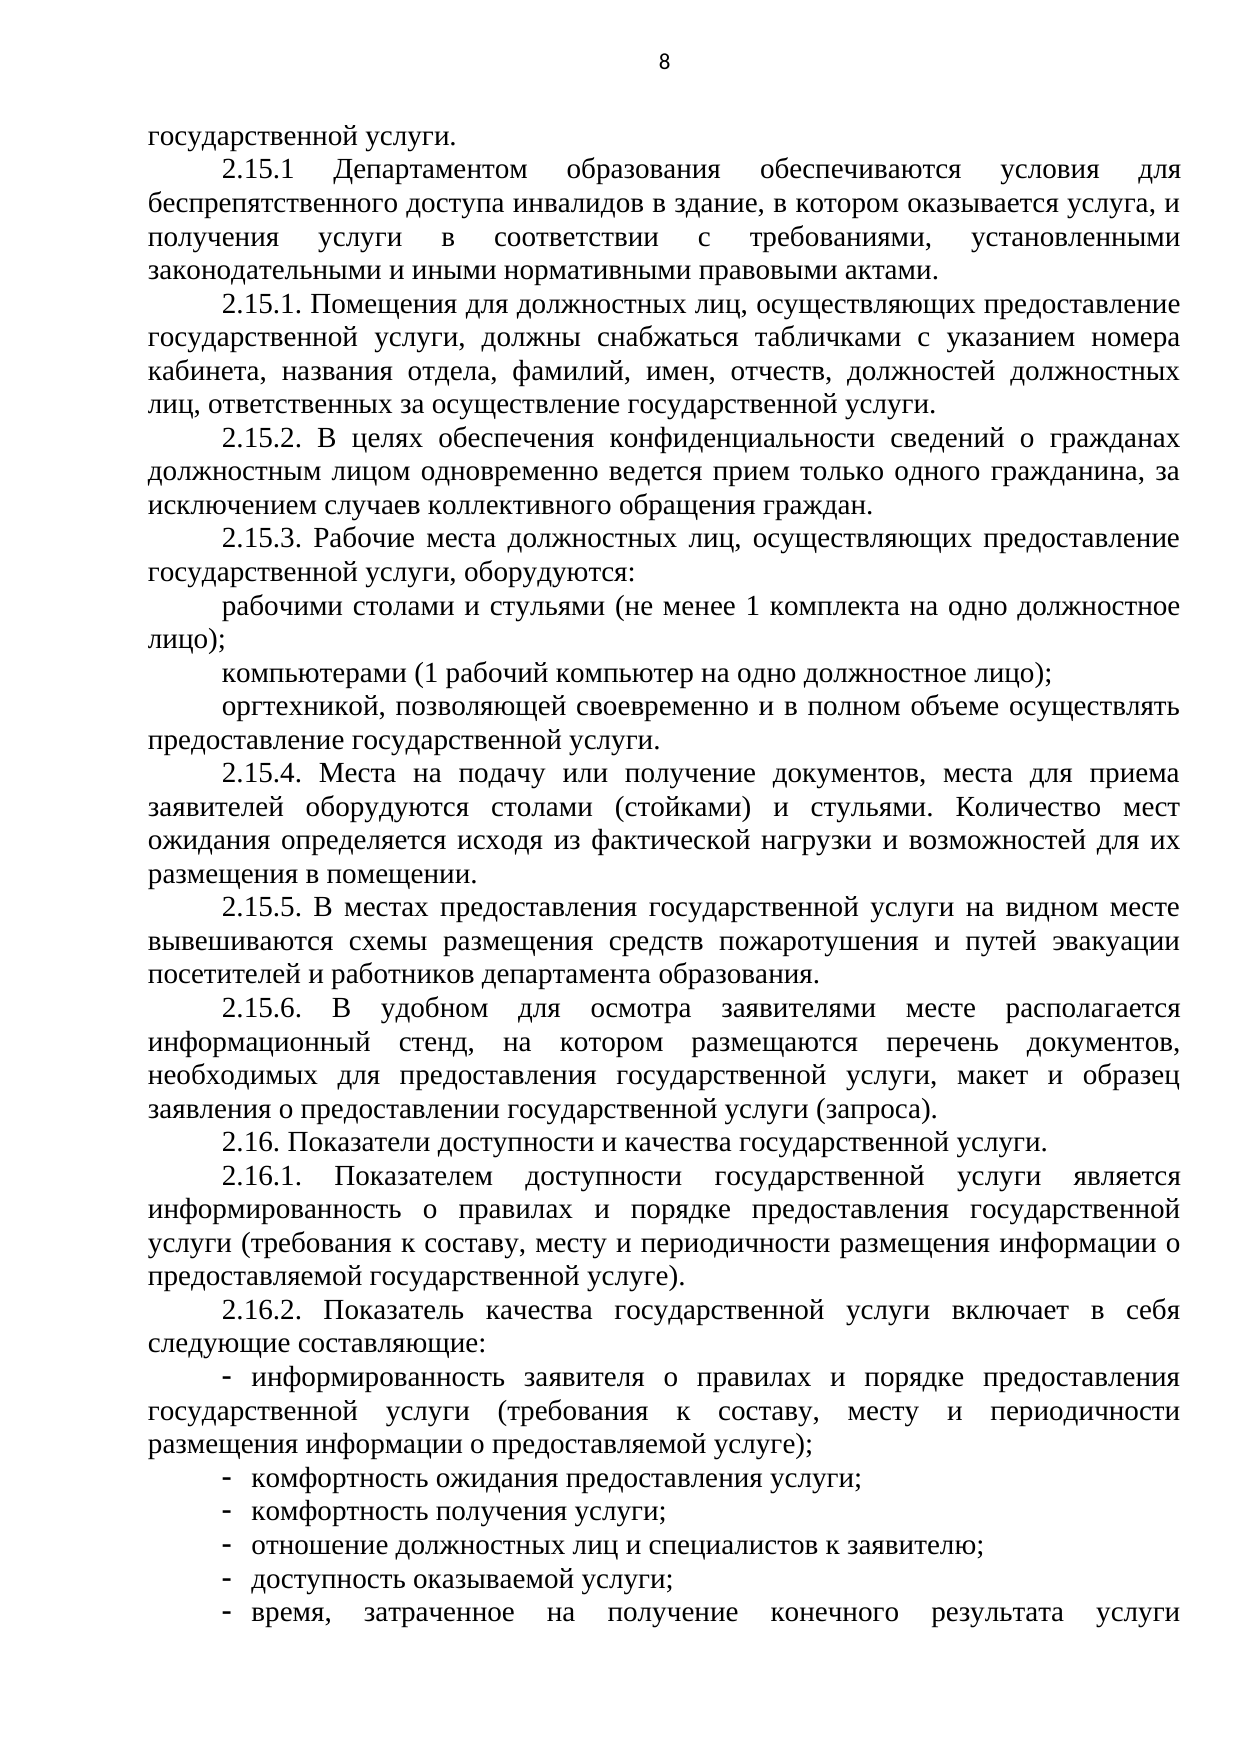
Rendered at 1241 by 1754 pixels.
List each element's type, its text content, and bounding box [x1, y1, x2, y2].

text 2.15.1. Помещения для должностных лиц, осуществляющих предоставление государственной услуги, должны снабжаться табличками с указанием номера кабинета, названия отдела, фамилий, имен, отчеств, должностей должностных лиц, ответственных за осуществление государственной услуги. [148, 286, 1181, 420]
text 2.15.5. В местах предоставления государственной услуги на видном месте вывешиваются схемы размещения средств пожаротушения и путей эвакуации посетителей и работников департамента образования. [148, 889, 1181, 990]
text 2.15.1 Департаментом образования обеспечиваются условия для беспрепятственного доступа инвалидов в здание, в котором оказывается услуга, и получения услуги в соответствии с требованиями, установленными законодательными и иными нормативными правовыми актами. [148, 152, 1181, 286]
text 2.15.6. В удобном для осмотра заявителями месте располагается информационный стенд, на котором размещаются перечень документов, необходимых для предоставления государственной услуги, макет и образец заявления о предоставлении государственной услуги (запроса). [148, 990, 1181, 1124]
text рабочими столами и стульями (не менее 1 комплекта на одно должностное лицо); [148, 588, 1181, 655]
list информированность заявителя о правилах и порядке предоставления государственной услуги (требования к составу, месту и периодичности размещения информации о предоставляемой услуге); [148, 1359, 1181, 1460]
text 2.15.4. Места на подачу или получение документов, места для приема заявителей оборудуются столами (стойками) и стульями. Количество мест ожидания определяется исходя из фактической нагрузки и возможностей для их размещения в помещении. [148, 755, 1181, 889]
text 2.15.3. Рабочие места должностных лиц, осуществляющих предоставление государственной услуги, оборудуются: [148, 521, 1181, 588]
list комфортность получения услуги; [148, 1493, 1181, 1527]
text 2.16.2. Показатель качества государственной услуги включает в себя следующие составляющие: [148, 1292, 1181, 1359]
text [148, 118, 1181, 152]
text оргтехникой, позволяющей своевременно и в полном объеме осуществлять предоставление государственной услуги. [148, 688, 1181, 755]
list отношение должностных лиц и специалистов к заявителю; [148, 1527, 1181, 1561]
list комфортность ожидания предоставления услуги; [148, 1460, 1181, 1493]
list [148, 1594, 1181, 1628]
text 2.16. Показатели доступности и качества государственной услуги. [148, 1124, 1181, 1158]
text 2.16.1. Показателем доступности государственной услуги является информированность о правилах и порядке предоставления государственной услуги (требования к составу, месту и периодичности размещения информации о предоставляемой государственной услуге). [148, 1158, 1181, 1292]
list доступность оказываемой услуги; [148, 1561, 1181, 1594]
text 2.15.2. В целях обеспечения конфиденциальности сведений о гражданах должностным лицом одновременно ведется прием только одного гражданина, за исключением случаев коллективного обращения граждан. [148, 420, 1181, 521]
text компьютерами (1 рабочий компьютер на одно должностное лицо); [148, 655, 1181, 688]
